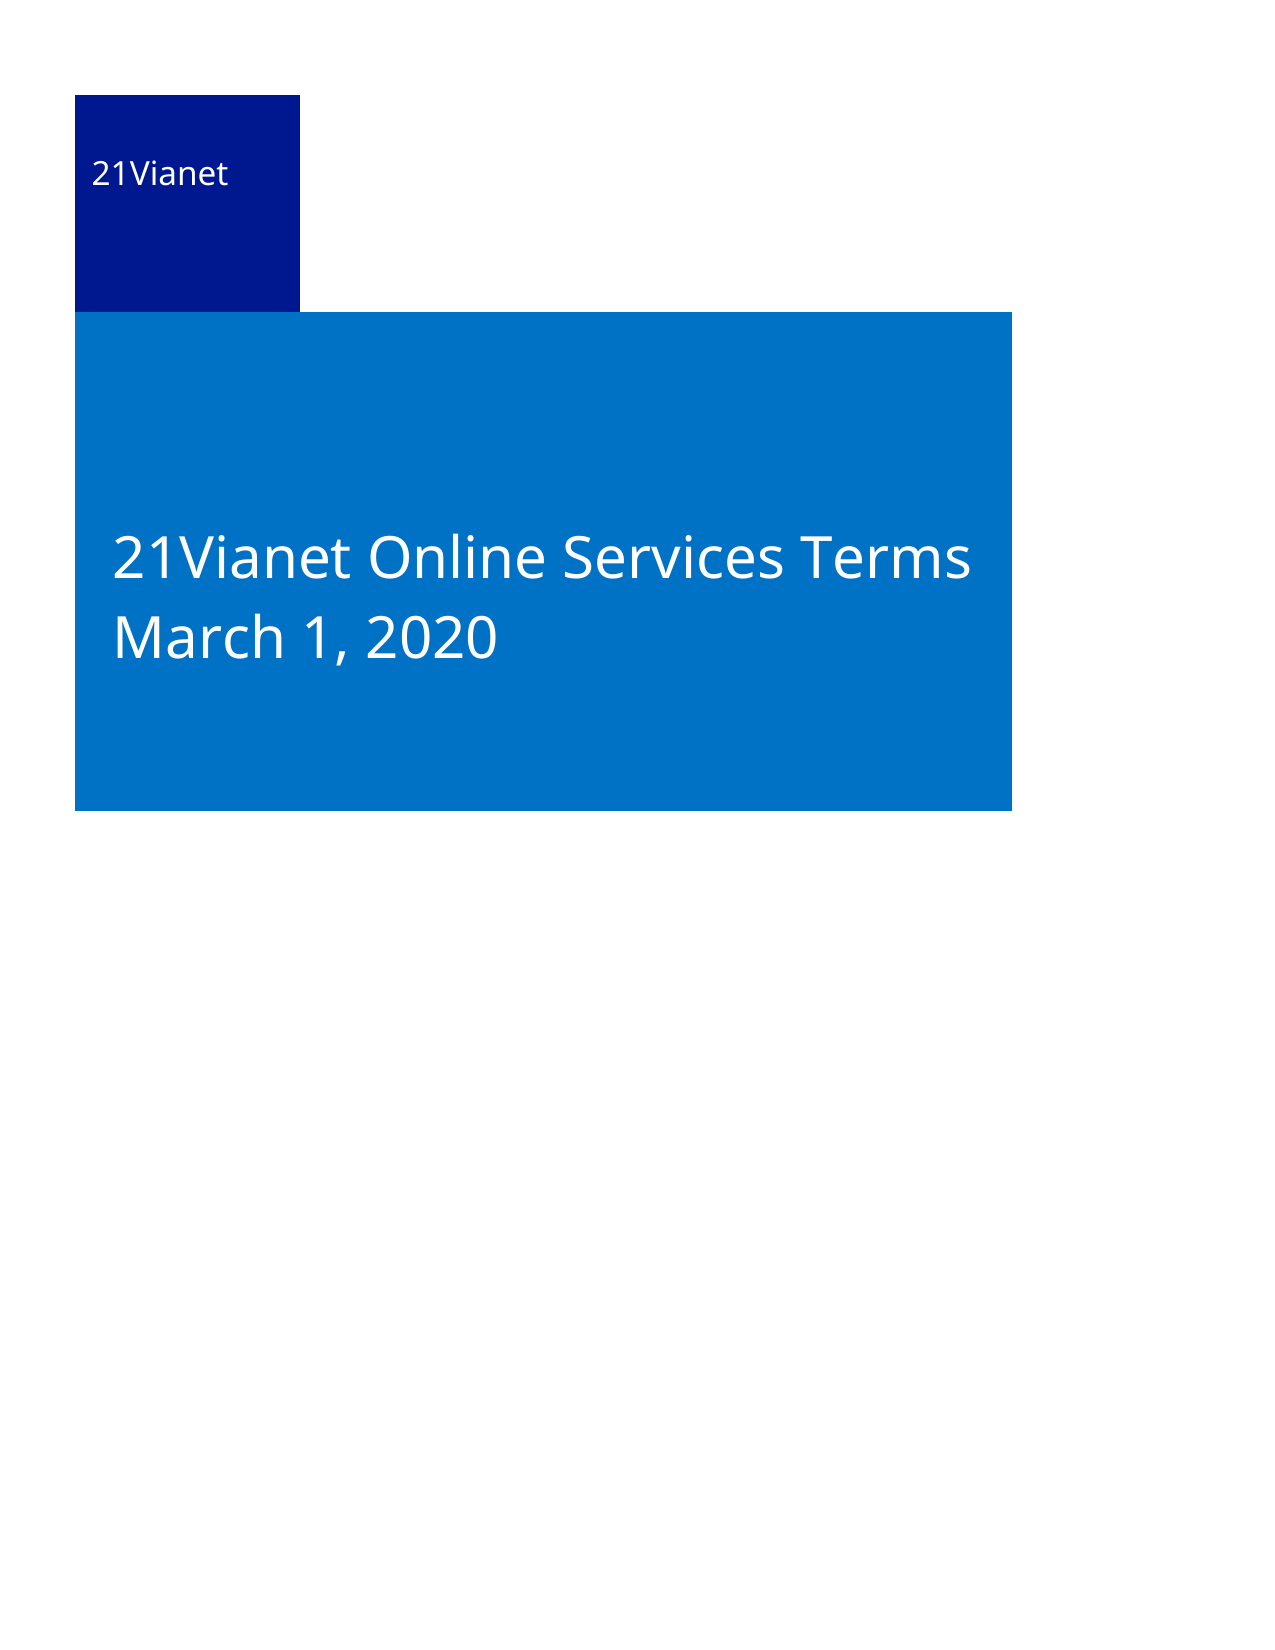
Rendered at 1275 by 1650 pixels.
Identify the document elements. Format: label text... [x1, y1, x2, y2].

list 21Vianet Online Services Terms [75, 516, 1012, 596]
list March 1, 2020 [75, 596, 1012, 675]
list 21Vianet [75, 150, 300, 195]
